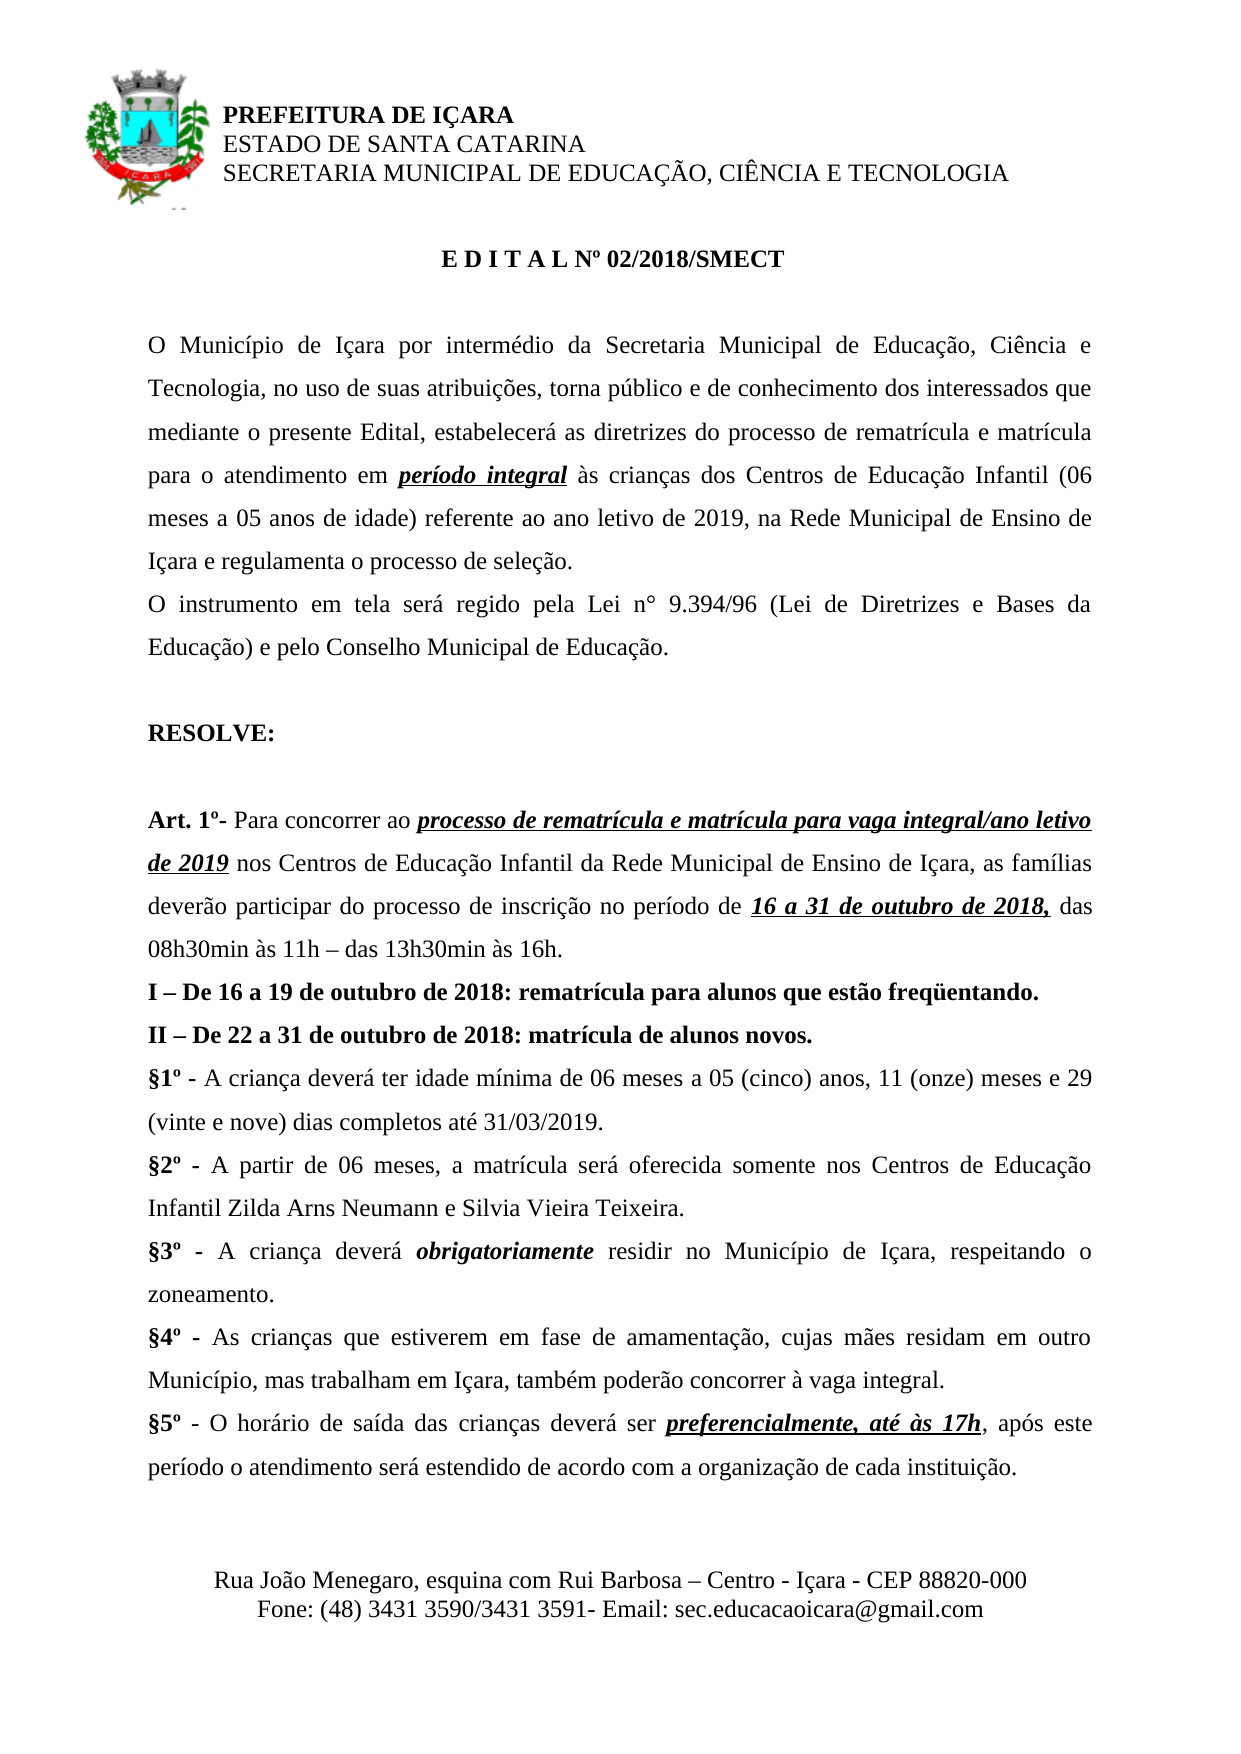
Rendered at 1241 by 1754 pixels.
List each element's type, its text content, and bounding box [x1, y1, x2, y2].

text RESOLVE: [148, 718, 1093, 747]
text E D I T A L Nº 02/2018/SMECT [133, 244, 1093, 273]
text §5º - O horário de saída das crianças deverá ser preferencialmente, até às 17h, após este período o atendimento será estendido de acordo com a organização de cada instituição. [148, 1408, 1093, 1480]
text I – De 16 a 19 de outubro de 2018: rematrícula para alunos que estão freqüentando. [148, 977, 1093, 1006]
text §3º - A criança deverá obrigatoriamente residir no Município de Içara, respeitando o zoneamento. [148, 1236, 1093, 1308]
text §4º - As crianças que estiverem em fase de amamentação, cujas mães residam em outro Município, mas trabalham em Içara, também poderão concorrer à vaga integral. [148, 1322, 1093, 1394]
text §1º - A criança deverá ter idade mínima de 06 meses a 05 (cinco) anos, 11 (onze) meses e 29 (vinte e nove) dias completos até 31/03/2019. [148, 1063, 1093, 1135]
text O Município de Içara por intermédio da Secretaria Municipal de Educação, Ciência e Tecnologia, no uso de suas atribuições, torna público e de conhecimento dos interessados que mediante o presente Edital, estabelecerá as diretrizes do processo de rematrícula e matrícula para o atendimento em período integral às crianças dos Centros de Educação Infantil (06 meses a 05 anos de idade) referente ao ano letivo de 2019, na Rede Municipal de Ensino de Içara e regulamenta o processo de seleção. [148, 330, 1093, 575]
text Art. 1º- Para concorrer ao processo de rematrícula e matrícula para vaga integral/ano letivo de 2019 nos Centros de Educação Infantil da Rede Municipal de Ensino de Içara, as famílias deverão participar do processo de inscrição no período de 16 a 31 de outubro de 2018, das 08h30min às 11h – das 13h30min às 16h. [148, 805, 1093, 963]
text §2º - A partir de 06 meses, a matrícula será oferecida somente nos Centros de Educação Infantil Zilda Arns Neumann e Silvia Vieira Teixeira. [148, 1150, 1093, 1222]
text O instrumento em tela será regido pela Lei n° 9.394/96 (Lei de Diretrizes e Bases da Educação) e pelo Conselho Municipal de Educação. [148, 589, 1093, 661]
text II – De 22 a 31 de outubro de 2018: matrícula de alunos novos. [148, 1020, 1093, 1049]
